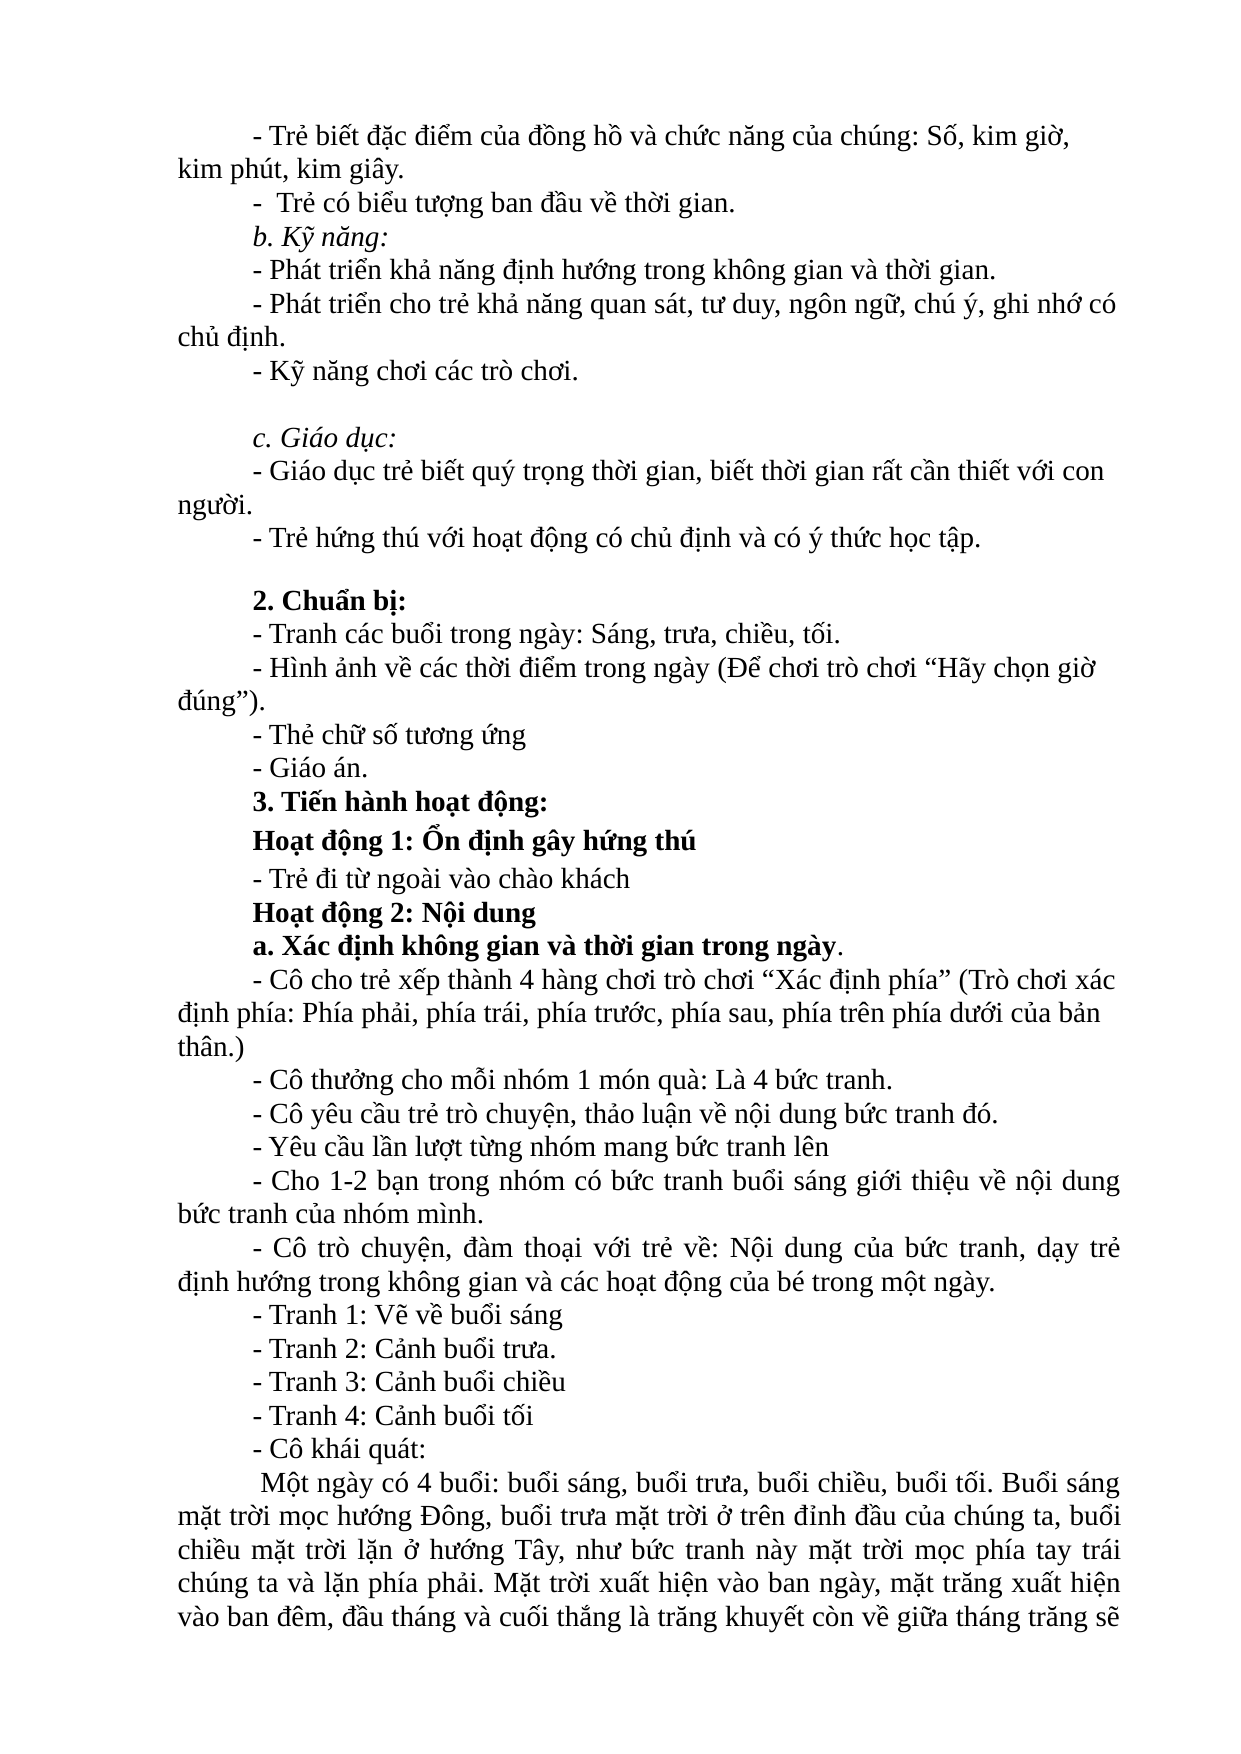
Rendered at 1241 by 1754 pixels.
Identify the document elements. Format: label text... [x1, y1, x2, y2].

text - Tranh 3: Cảnh buổi chiều [177, 1364, 1122, 1398]
text - Trẻ hứng thú với hoạt động có chủ định và có ý thức học tập. [177, 521, 1122, 554]
text c. Giáo dục: [177, 420, 1122, 453]
text - Cô cho trẻ xếp thành 4 hàng chơi trò chơi “Xác định phía” (Trò chơi xác định phía: Phía phải, phía trái, phía trước, phía sau, phía trên phía dưới của bản thân.) [177, 962, 1122, 1062]
text - Trẻ biết đặc điểm của đồng hồ và chức năng của chúng: Số, kim giờ, kim phút, kim giây. [177, 118, 1122, 185]
text - Tranh 2: Cảnh buổi trưa. [177, 1331, 1122, 1364]
text - Kỹ năng chơi các trò chơi. [177, 353, 1122, 386]
text - Trẻ có biểu tượng ban đầu về thời gian. [177, 185, 1122, 219]
text - Thẻ chữ số tương ứng [177, 717, 1122, 751]
text - Tranh 1: Vẽ về buổi sáng [177, 1297, 1122, 1331]
text - Tranh các buổi trong ngày: Sáng, trưa, chiều, tối. [177, 616, 1122, 650]
text - Giáo dục trẻ biết quý trọng thời gian, biết thời gian rất cần thiết với con người. [177, 453, 1122, 521]
text - Tranh 4: Cảnh buổi tối [177, 1398, 1122, 1431]
text - Cô trò chuyện, đàm thoại với trẻ về: Nội dung của bức tranh, dạy trẻ định hướng trong không gian và các hoạt động của bé trong một ngày. [177, 1230, 1122, 1297]
text - Giáo án. [177, 751, 1122, 784]
text - Cô yêu cầu trẻ trò chuyện, thảo luận về nội dung bức tranh đó. [177, 1096, 1122, 1129]
text Hoạt động 1: Ổn định gây hứng thú [177, 823, 1122, 856]
text - Yêu cầu lần lượt từng nhóm mang bức tranh lên [177, 1129, 1122, 1163]
text 3. Tiến hành hoạt động: [177, 784, 1122, 818]
text - Cho 1-2 bạn trong nhóm có bức tranh buổi sáng giới thiệu về nội dung bức tranh của nhóm mình. [177, 1163, 1122, 1230]
text - Phát triển cho trẻ khả năng quan sát, tư duy, ngôn ngữ, chú ý, ghi nhớ có chủ định. [177, 286, 1122, 353]
text - Phát triển khả năng định hướng trong không gian và thời gian. [177, 252, 1122, 286]
text a. Xác định không gian và thời gian trong ngày. [177, 928, 1122, 962]
text 2. Chuẩn bị: [177, 583, 1122, 616]
text - Hình ảnh về các thời điểm trong ngày (Để chơi trò chơi “Hãy chọn giờ đúng”). [177, 650, 1122, 717]
text - Cô thưởng cho mỗi nhóm 1 món quà: Là 4 bức tranh. [177, 1062, 1122, 1096]
text Hoạt động 2: Nội dung [177, 895, 1122, 928]
text - Cô khái quát: [177, 1431, 1122, 1465]
text b. Kỹ năng: [177, 219, 1122, 252]
text - Trẻ đi từ ngoài vào chào khách [177, 861, 1122, 895]
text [177, 1465, 1122, 1633]
